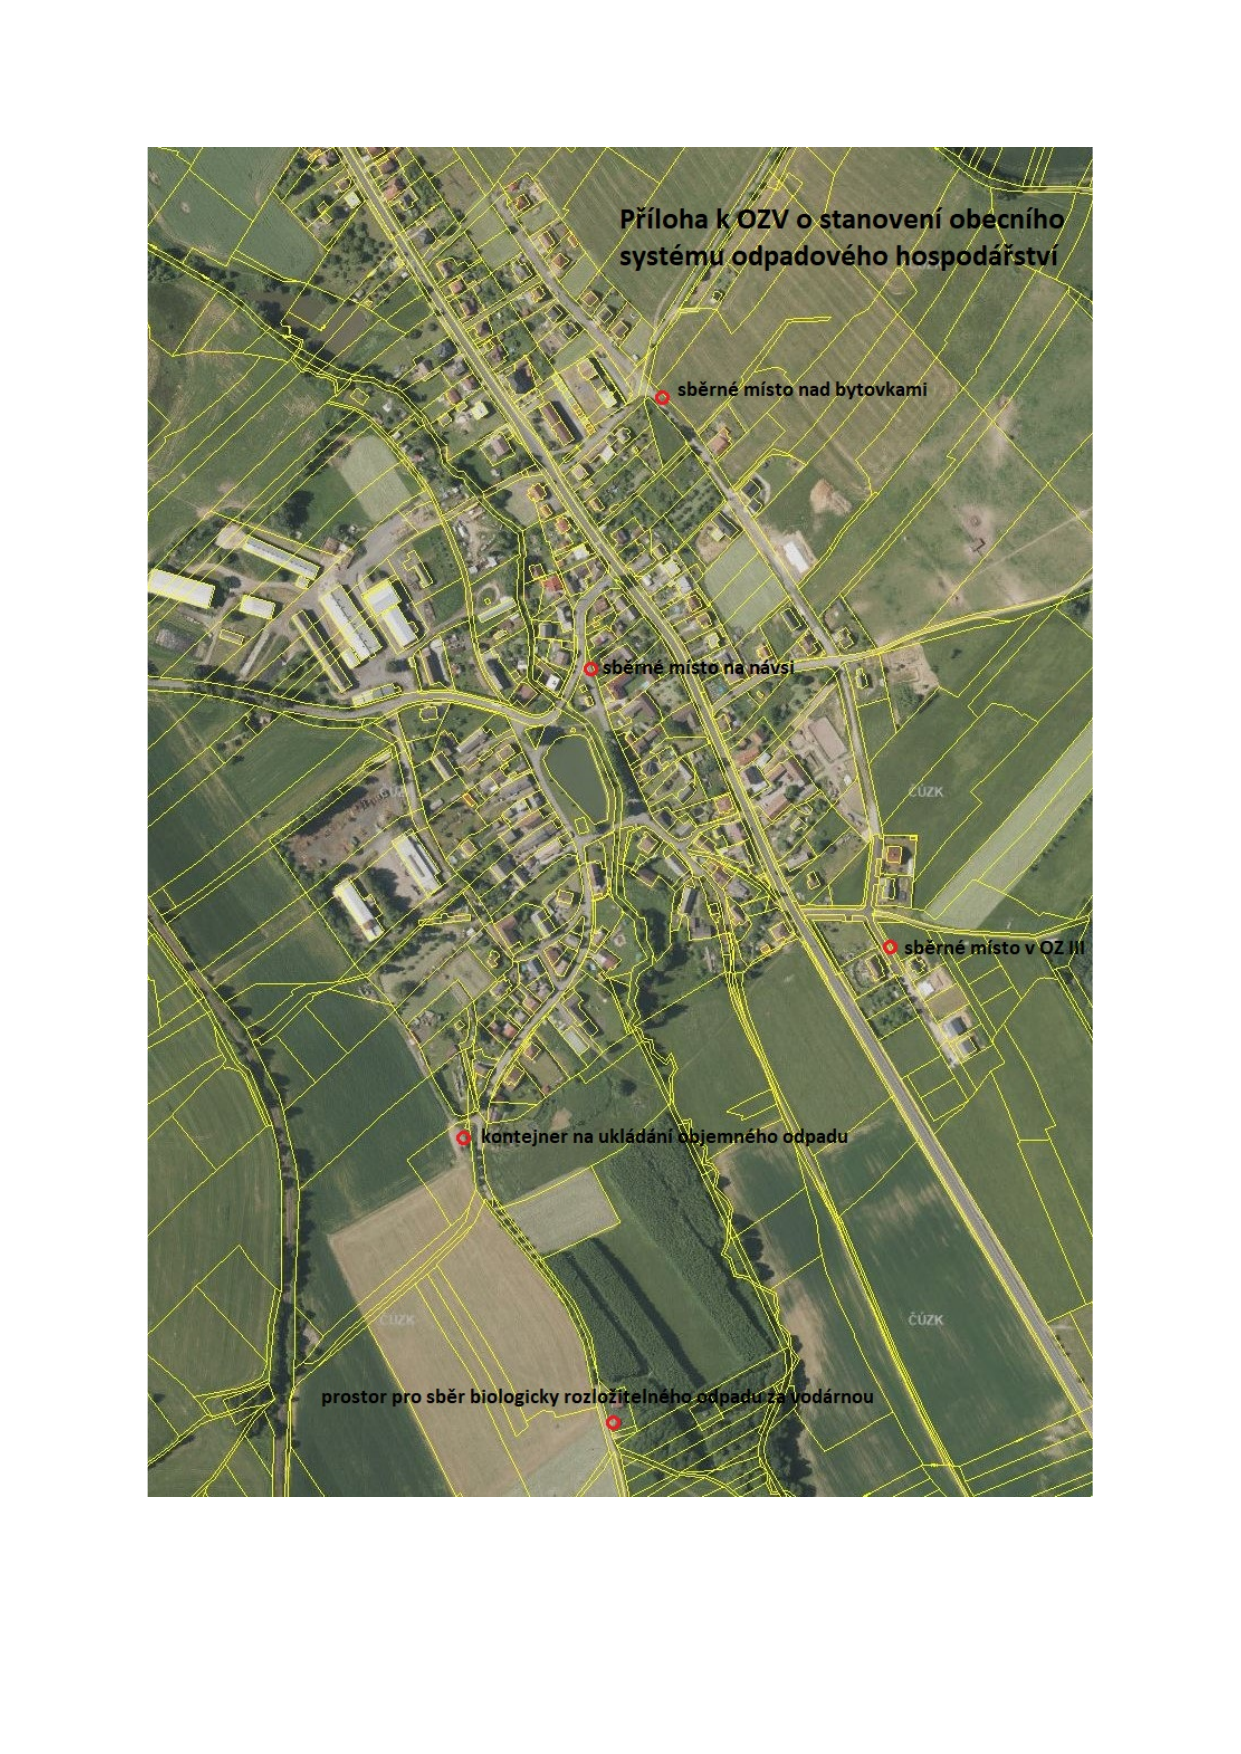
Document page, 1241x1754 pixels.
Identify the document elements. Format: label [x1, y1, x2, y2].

picture [147, 147, 1093, 1497]
